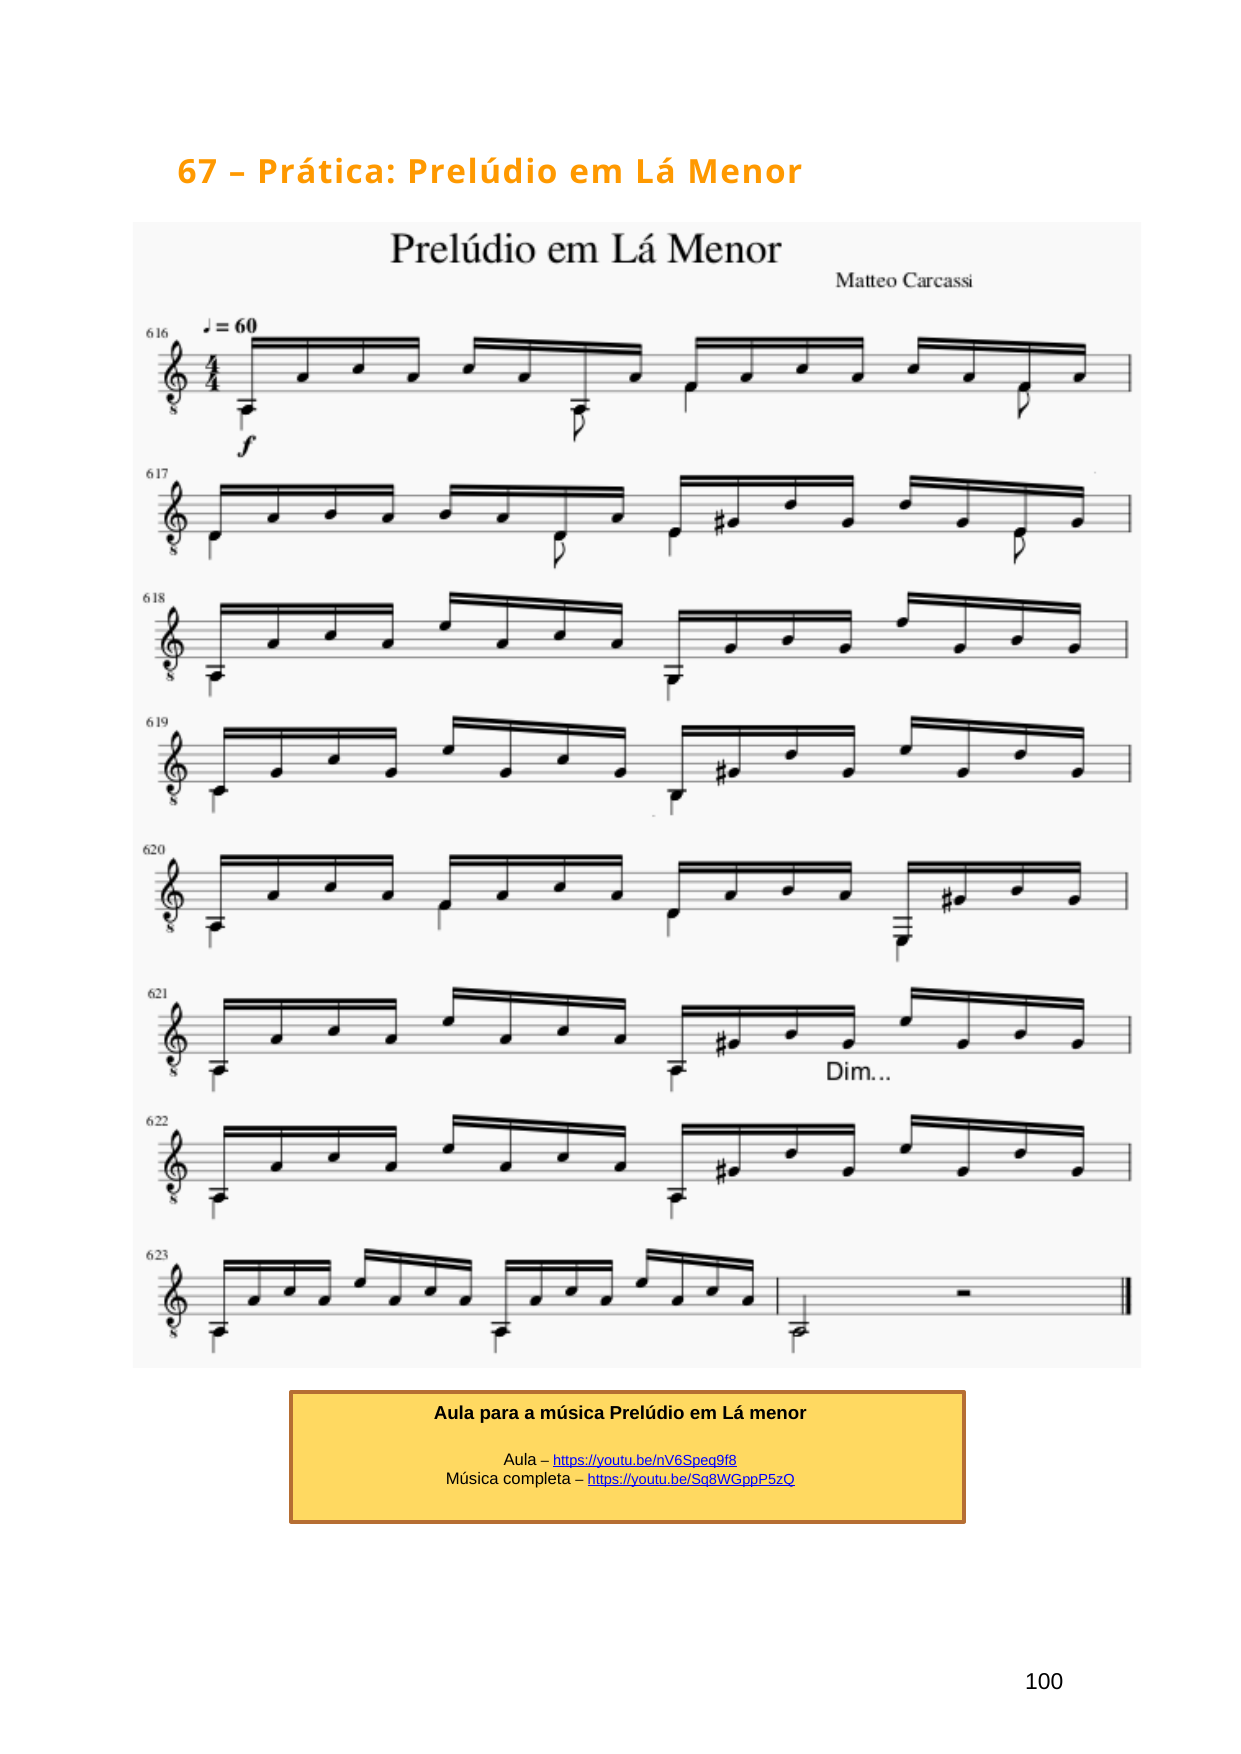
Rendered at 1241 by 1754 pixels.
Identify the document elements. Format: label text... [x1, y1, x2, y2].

text Aula para a música Prelúdio em Lá menor [177, 1401, 1063, 1423]
text Aula – https://youtu.be/nV6Speq9f8 [177, 1449, 1063, 1468]
text Música completa – https://youtu.be/Sq8WGppP5zQ [177, 1468, 1063, 1488]
subtitle 67 – Prática: Prelúdio em Lá Menor [177, 148, 1063, 193]
picture [132, 222, 1142, 1368]
